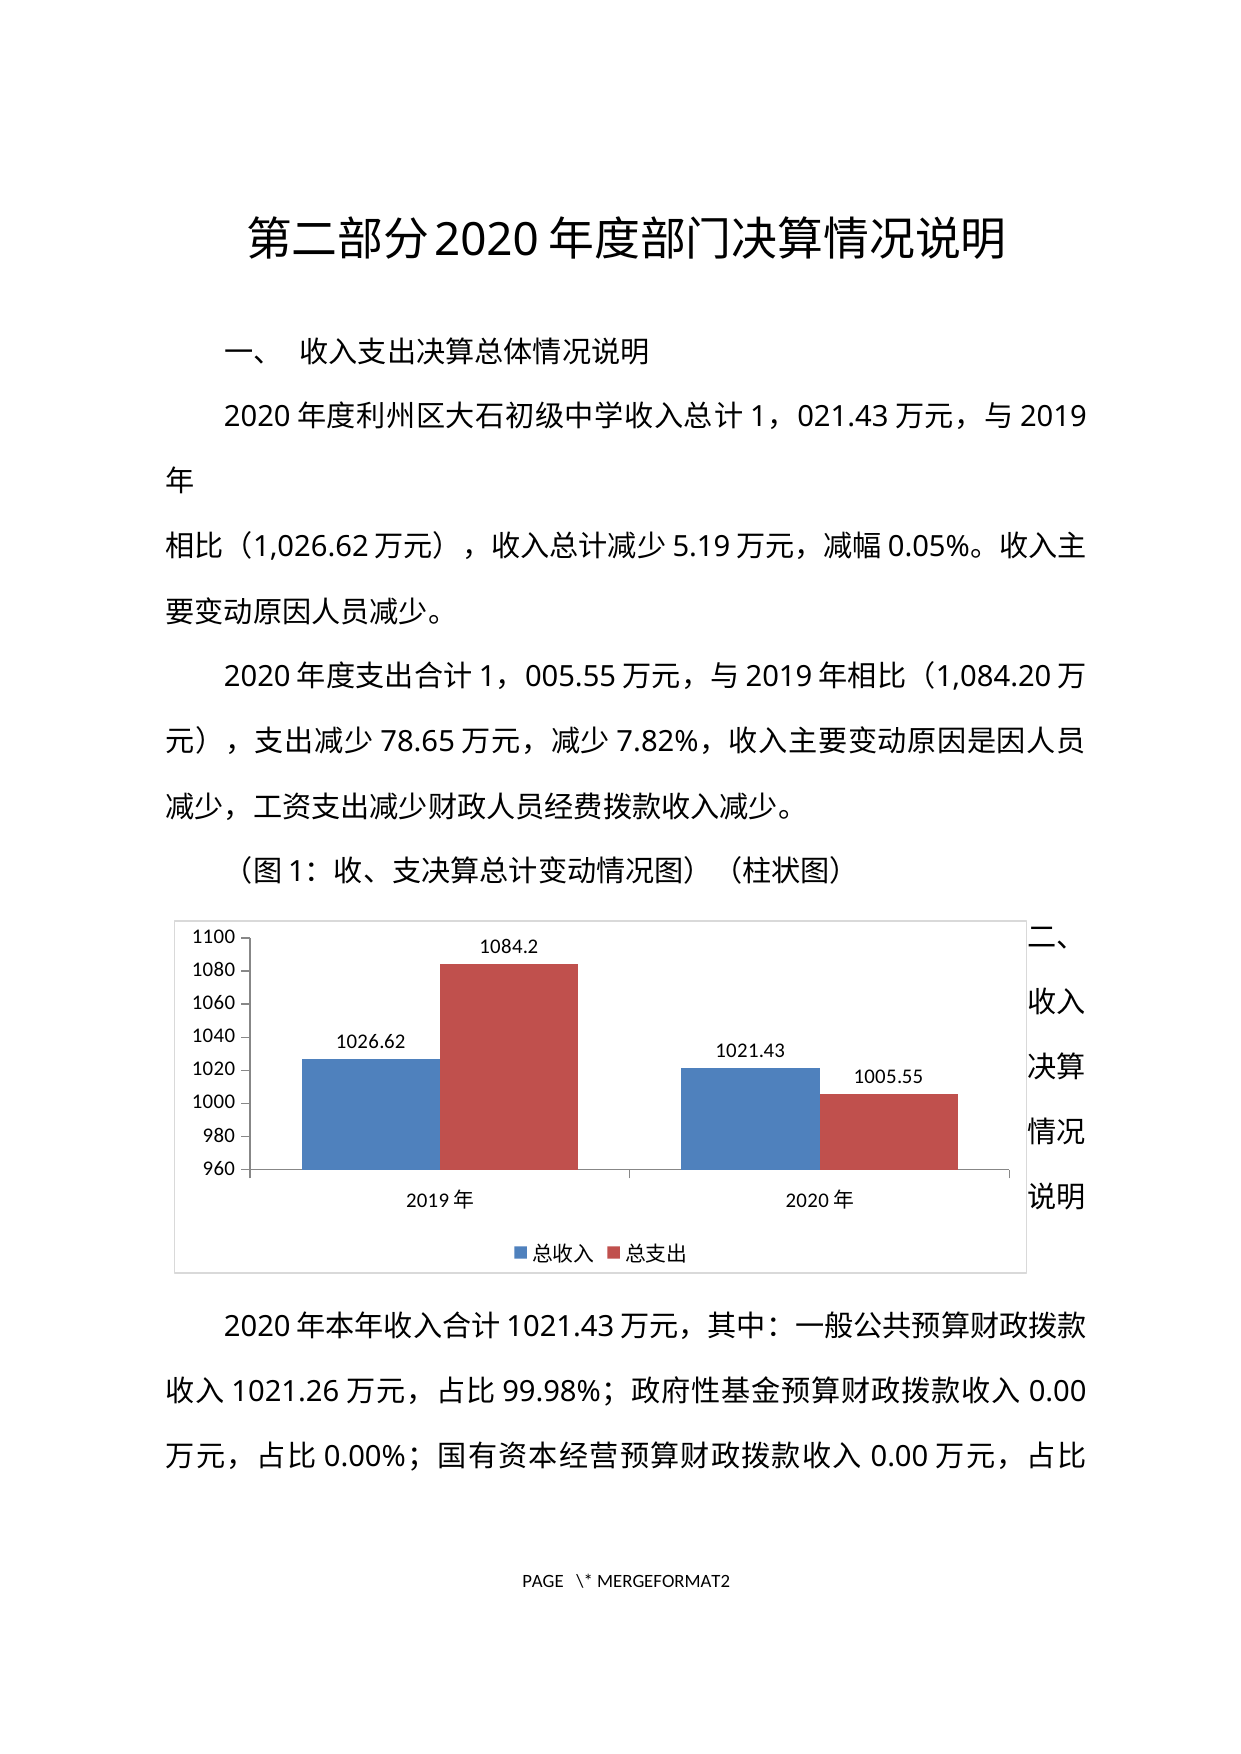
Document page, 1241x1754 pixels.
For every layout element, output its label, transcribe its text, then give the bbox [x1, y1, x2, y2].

text 相比（1,026.62万元），收入总计减少5.19万元，减幅0.05%。收入主要变动原因人员减少。 [165, 512, 1087, 642]
text 2020年度支出合计1，005.55万元，与2019年相比（1,084.20万元），支出减少78.65万元，减少7.82%，收入主要变动原因是因人员减少，工资支出减少财政人员经费拨款收入减少。 [165, 642, 1087, 837]
text 第二部分 2020年度部门决算情况说明 [165, 187, 1087, 284]
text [165, 1227, 1087, 1487]
list 收入支出决算总体情况说明 [224, 317, 1087, 382]
text 二、收入决算情况说明 [165, 902, 1087, 1227]
text （图1：收、支决算总计变动情况图）（柱状图） [165, 837, 1087, 902]
text 2020年度利州区大石初级中学收入总计1，021.43万元，与2019年 [165, 382, 1087, 512]
